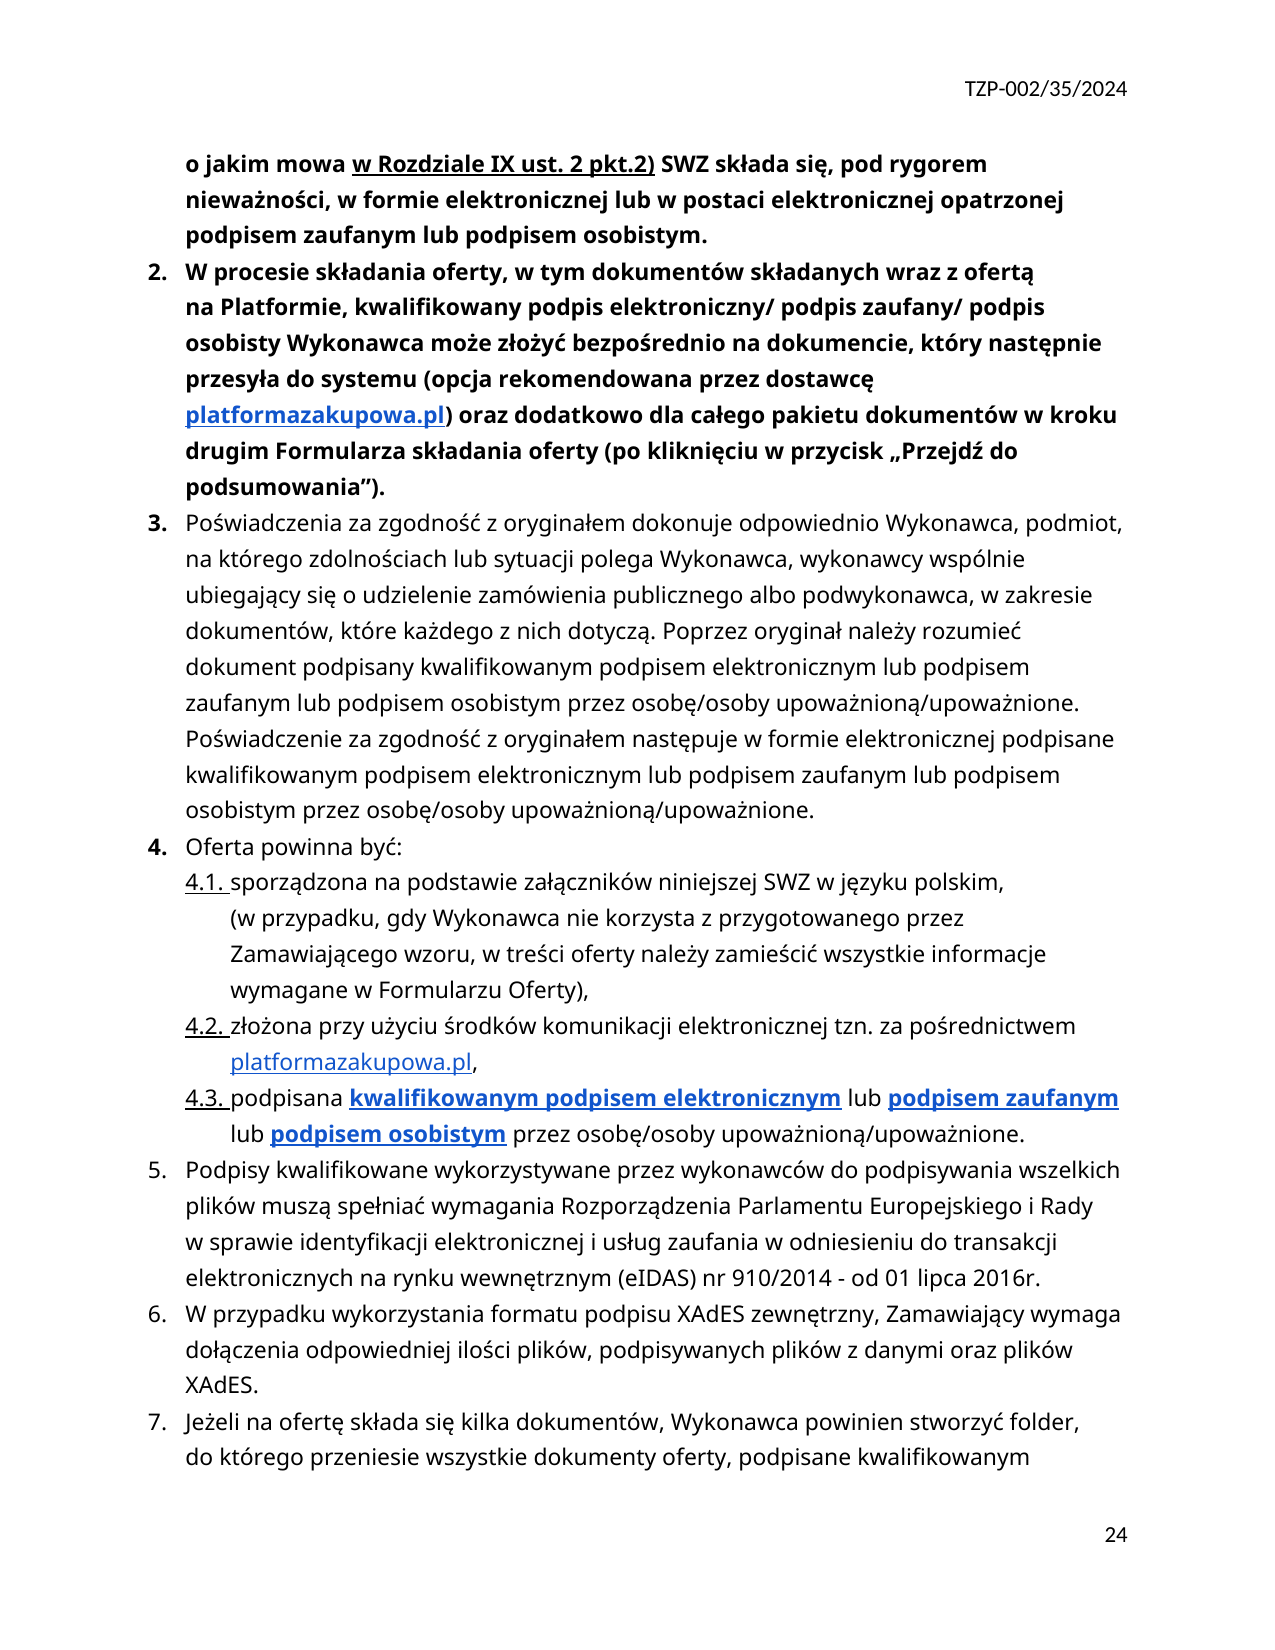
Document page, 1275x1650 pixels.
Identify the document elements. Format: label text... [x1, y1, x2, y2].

list sporządzona na podstawie załączników niniejszej SWZ w języku polskim, (w przypadku, gdy Wykonawca nie korzysta z przygotowanego przez Zamawiającego wzoru, w treści oferty należy zamieścić wszystkie informacje wymagane w Formularzu Oferty), [185, 866, 1127, 1005]
list Oferta powinna być: [148, 830, 1127, 862]
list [148, 148, 1127, 251]
list podpisana kwalifikowanym podpisem elektronicznym lub podpisem zaufanym lub podpisem osobistym przez osobę/osoby upoważnioną/upoważnione. [185, 1082, 1127, 1149]
list Poświadczenia za zgodność z oryginałem dokonuje odpowiednio Wykonawca, podmiot, na którego zdolnościach lub sytuacji polega Wykonawca, wykonawcy wspólnie ubiegający się o udzielenie zamówienia publicznego albo podwykonawca, w zakresie dokumentów, które każdego z nich dotyczą. Poprzez oryginał należy rozumieć dokument podpisany kwalifikowanym podpisem elektronicznym lub podpisem zaufanym lub podpisem osobistym przez osobę/osoby upoważnioną/upoważnione. Poświadczenie za zgodność z oryginałem następuje w formie elektronicznej podpisane kwalifikowanym podpisem elektronicznym lub podpisem zaufanym lub podpisem osobistym przez osobę/osoby upoważnioną/upoważnione. [148, 507, 1127, 826]
list Podpisy kwalifikowane wykorzystywane przez wykonawców do podpisywania wszelkich plików muszą spełniać wymagania Rozporządzenia Parlamentu Europejskiego i Rady w sprawie identyfikacji elektronicznej i usług zaufania w odniesieniu do transakcji elektronicznych na rynku wewnętrznym (eIDAS) nr 910/2014 - od 01 lipca 2016r. [148, 1154, 1127, 1293]
list złożona przy użyciu środków komunikacji elektronicznej tzn. za pośrednictwem platformazakupowa.pl, [185, 1010, 1127, 1077]
list W procesie składania oferty, w tym dokumentów składanych wraz z ofertą na Platformie, kwalifikowany podpis elektroniczny/ podpis zaufany/ podpis osobisty Wykonawca może złożyć bezpośrednio na dokumencie, który następnie przesyła do systemu (opcja rekomendowana przez dostawcę platformazakupowa.pl) oraz dodatkowo dla całego pakietu dokumentów w kroku drugim Formularza składania oferty (po kliknięciu w przycisk „Przejdź do podsumowania”). [148, 255, 1127, 502]
list W przypadku wykorzystania formatu podpisu XAdES zewnętrzny, Zamawiający wymaga dołączenia odpowiedniej ilości plików, podpisywanych plików z danymi oraz plików XAdES. [148, 1298, 1127, 1401]
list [148, 1405, 1127, 1473]
